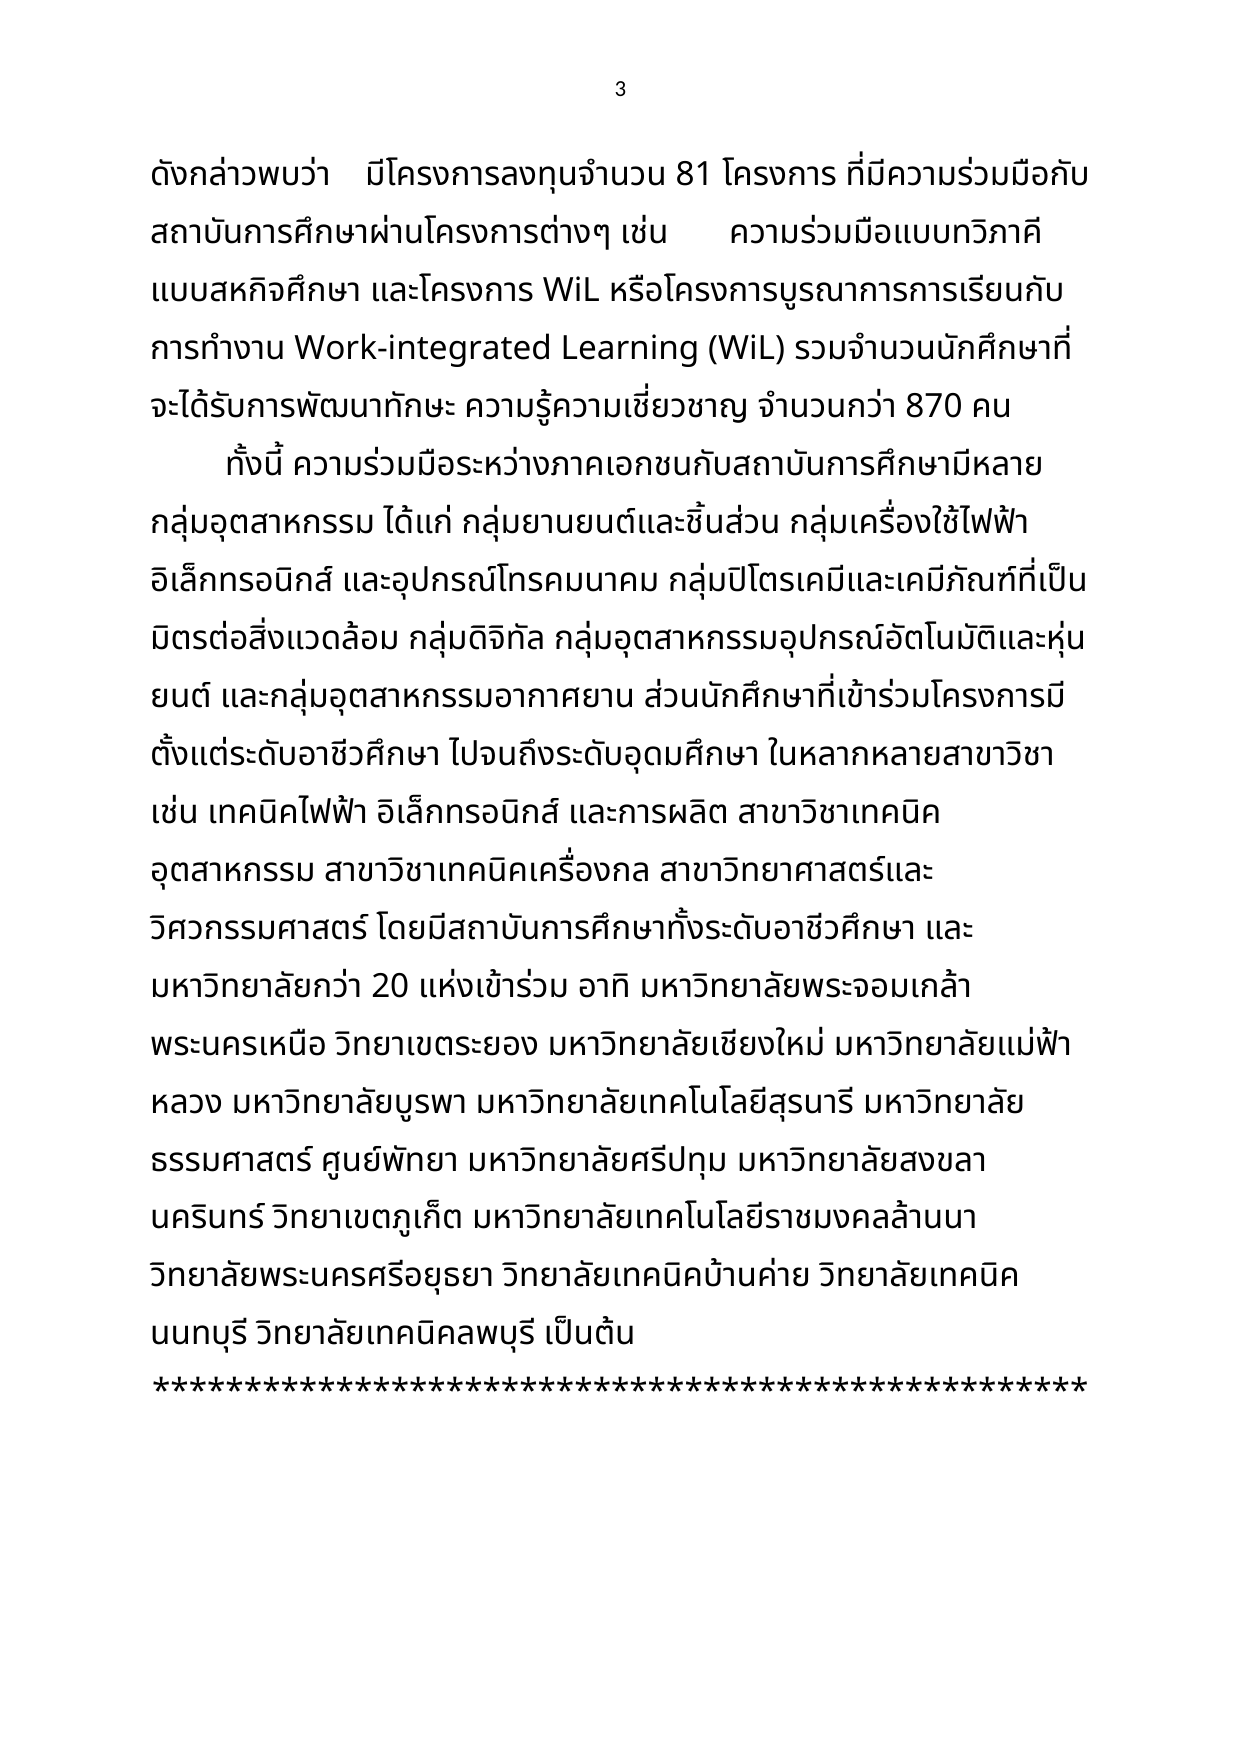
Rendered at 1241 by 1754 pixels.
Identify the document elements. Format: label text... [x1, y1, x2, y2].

text ทั้งนี้ ความร่วมมือระหว่างภาคเอกชนกับสถาบันการศึกษามีหลายกลุ่มอุตสาหกรรม ได้แก่ กลุ่มยานยนต์และชิ้นส่วน กลุ่มเครื่องใช้ไฟฟ้า อิเล็กทรอนิกส์ และอุปกรณ์โทรคมนาคม กลุ่มปิโตรเคมีและเคมีภัณฑ์ที่เป็นมิตรต่อสิ่งแวดล้อม กลุ่มดิจิทัล กลุ่มอุตสาหกรรมอุปกรณ์อัตโนมัติและหุ่นยนต์ และกลุ่มอุตสาหกรรมอากาศยาน ส่วนนักศึกษาที่เข้าร่วมโครงการมีตั้งแต่ระดับอาชีวศึกษา ไปจนถึงระดับอุดมศึกษา ในหลากหลายสาขาวิชา เช่น เทคนิคไฟฟ้า อิเล็กทรอนิกส์ และการผลิต สาขาวิชาเทคนิคอุตสาหกรรม สาขาวิชาเทคนิคเครื่องกล สาขาวิทยาศาสตร์และวิศวกรรมศาสตร์ โดยมีสถาบันการศึกษาทั้งระดับอาชีวศึกษา และมหาวิทยาลัยกว่า 20 แห่งเข้าร่วม อาทิ มหาวิทยาลัยพระจอมเกล้าพระนครเหนือ วิทยาเขตระยอง มหาวิทยาลัยเชียงใหม่ มหาวิทยาลัยแม่ฟ้าหลวง มหาวิทยาลัยบูรพา มหาวิทยาลัยเทคโนโลยีสุรนารี มหาวิทยาลัยธรรมศาสตร์ ศูนย์พัทยา มหาวิทยาลัยศรีปทุม มหาวิทยาลัยสงขลานครินทร์ วิทยาเขตภูเก็ต มหาวิทยาลัยเทคโนโลยีราชมงคลล้านนา วิทยาลัยพระนครศรีอยุธยา วิทยาลัยเทคนิคบ้านค่าย วิทยาลัยเทคนิคนนทบุรี วิทยาลัยเทคนิคลพบุรี เป็นต้น [150, 440, 1090, 1360]
text *************************************************** [150, 1367, 1090, 1413]
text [150, 150, 1090, 433]
